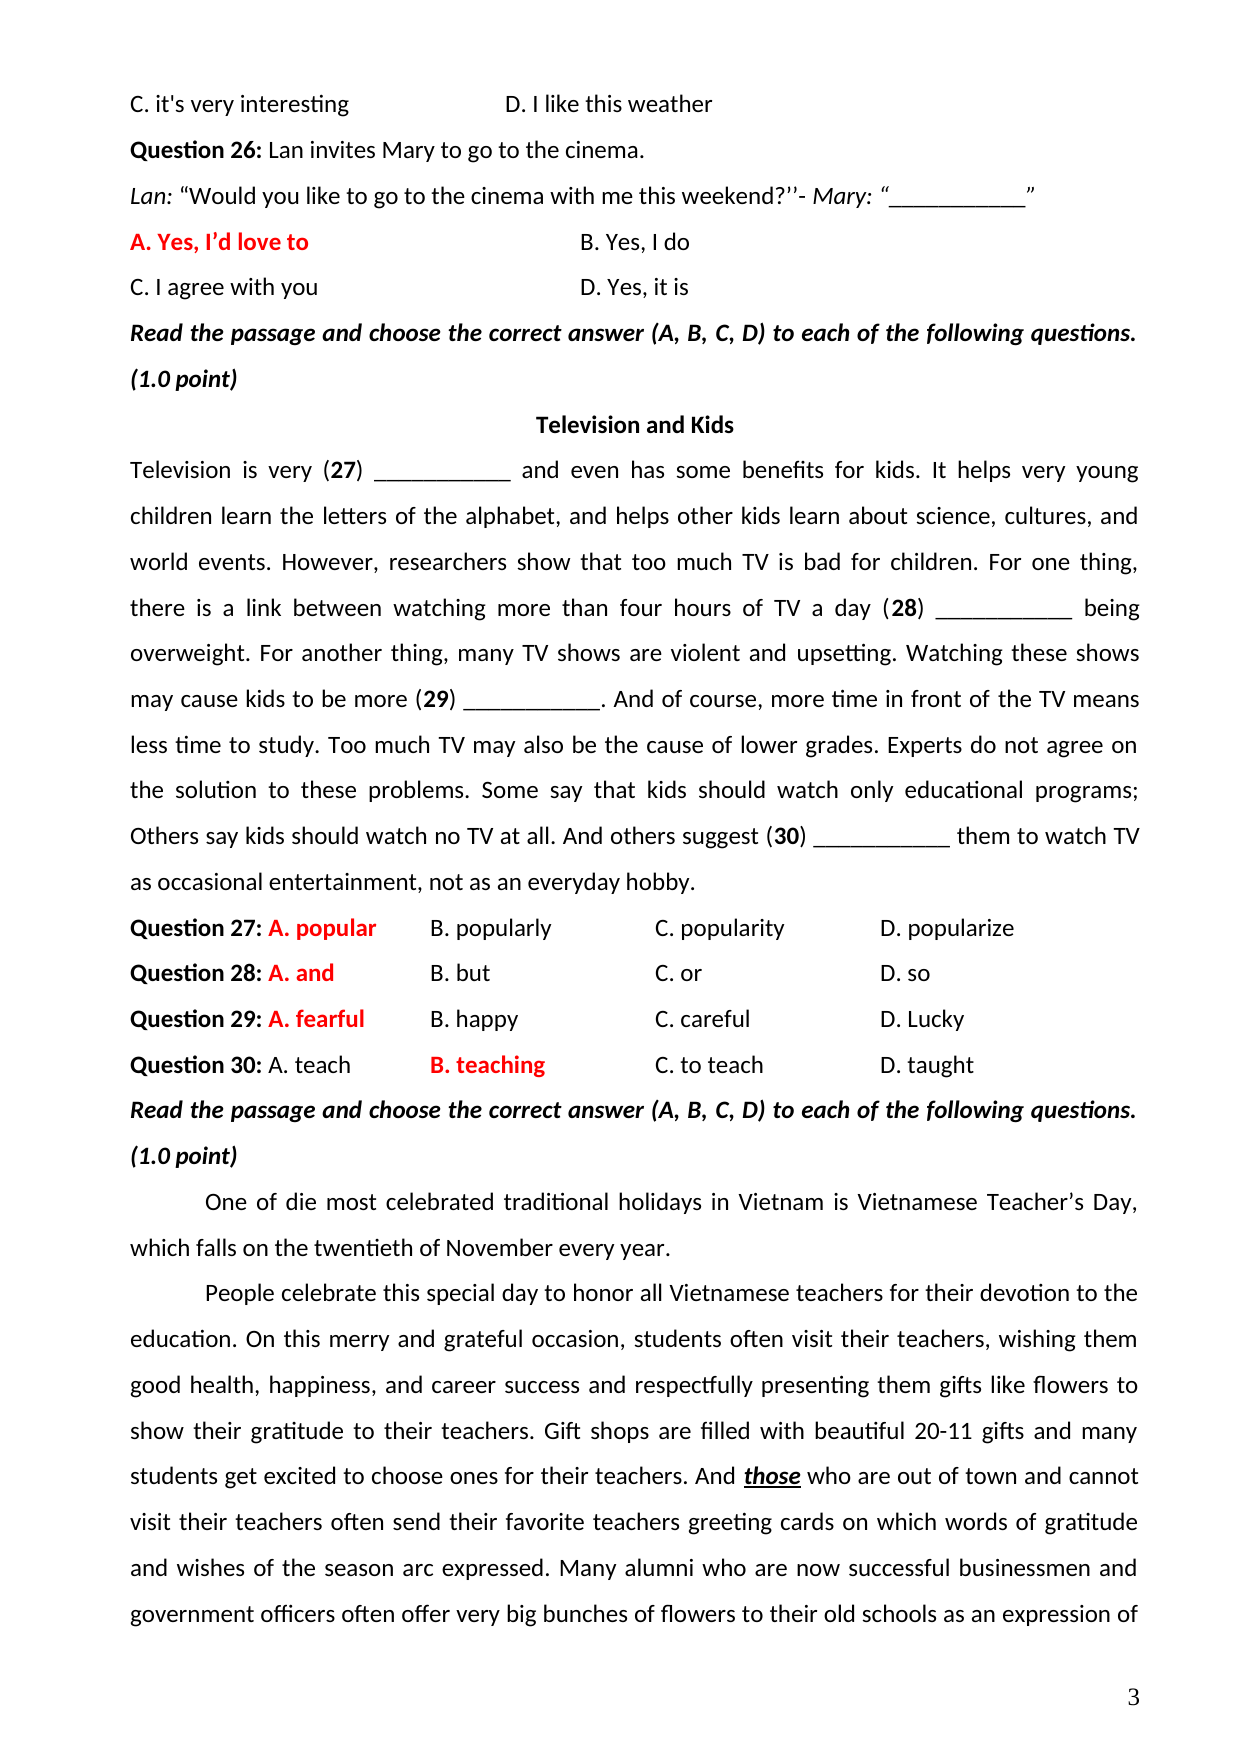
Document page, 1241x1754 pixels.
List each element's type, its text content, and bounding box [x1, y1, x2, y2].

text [130, 1278, 1140, 1628]
text A. Yes, I’d love to B. Yes, I do [130, 226, 1140, 256]
text Read the passage and choose the correct answer (A, B, C, D) to each of the following questions. (1.0 point) [130, 1095, 1140, 1171]
text Read the passage and choose the correct answer (A, B, C, D) to each of the following questions. (1.0 point) [130, 317, 1140, 393]
text Question 27: A. popular B. popularly C. popularity D. popularize [130, 912, 1140, 942]
text Question 29: A. fearful B. happy C. careful D. Lucky [130, 1003, 1140, 1034]
text C. I agree with you D. Yes, it is [130, 272, 1140, 302]
text C. it's very interesting D. I like this weather [130, 89, 1140, 119]
text Lan: “Would you like to go to the cinema with me this weekend?’’- Mary: “___________” [130, 180, 1140, 211]
text Television and Kids [130, 409, 1140, 439]
text Question 28: A. and B. but C. or D. so [130, 957, 1140, 988]
text Question 30: A. teach B. teaching C. to teach D. taught [130, 1049, 1140, 1079]
text Television is very (27) ___________ and even has some benefits for kids. It helps very young children learn the letters of the alphabet, and helps other kids learn about science, cultures, and world events. However, researchers show that too much TV is bad for children. For one thing, there is a link between watching more than four hours of TV a day (28) ___________ being overweight. For another thing, many TV shows are violent and upsetting. Watching these shows may cause kids to be more (29) ___________. And of course, more time in front of the TV means less time to study. Too much TV may also be the cause of lower grades. Experts do not agree on the solution to these problems. Some say that kids should watch only educational programs; Others say kids should watch no TV at all. And others suggest (30) ___________ them to watch TV as occasional entertainment, not as an everyday hobby. [130, 454, 1140, 897]
text Question 26: Lan invites Mary to go to the cinema. [130, 134, 1140, 165]
text One of die most celebrated traditional holidays in Vietnam is Vietnamese Teacher’s Day, which falls on the twentieth of November every year. [130, 1186, 1140, 1262]
